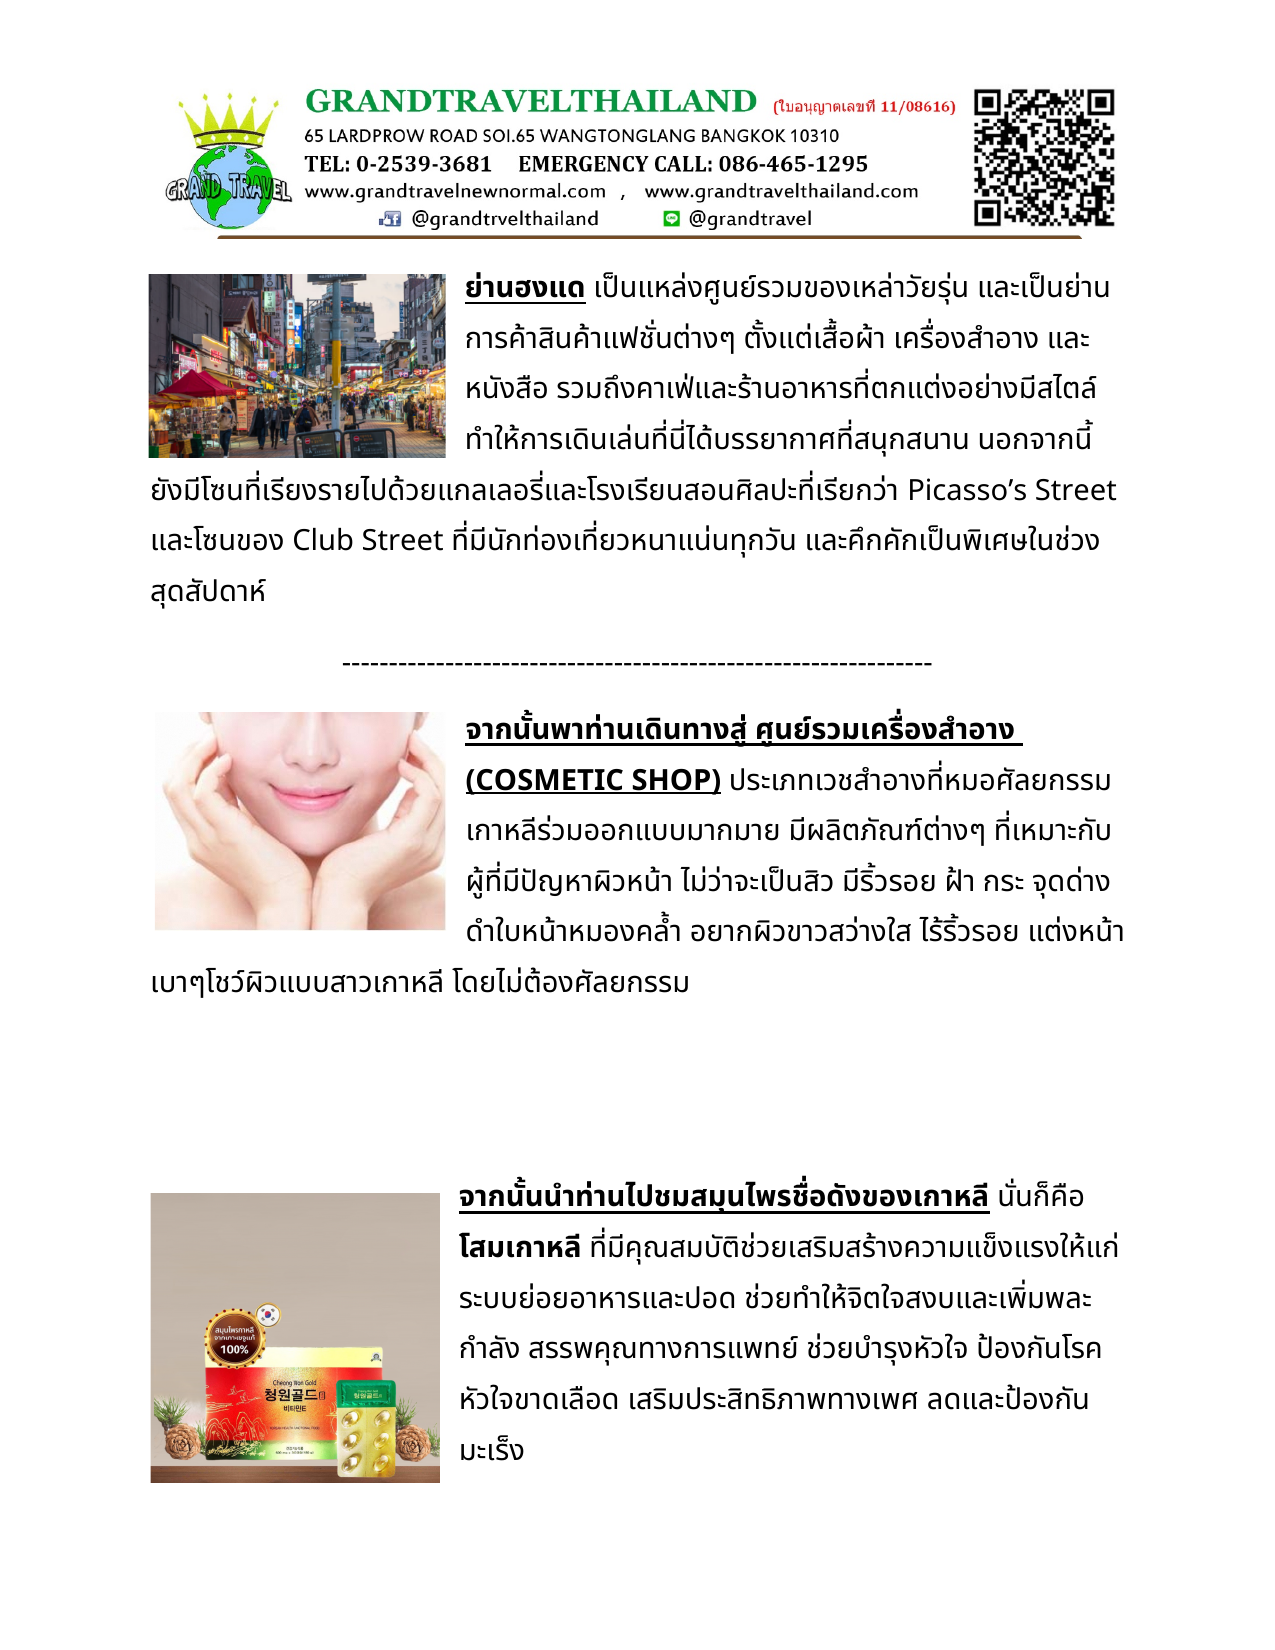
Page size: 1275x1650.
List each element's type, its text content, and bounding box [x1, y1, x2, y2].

picture [150, 1193, 440, 1483]
picture [154, 712, 447, 931]
text จากนั้นพาท่านเดินทางสู่ ศูนย์รวมเครื่องสำอาง (COSMETIC SHOP) ประเภทเวชสำอางที่หมอศัลยกรรมเกาหลีร่วมออกแบบมากมาย มีผลิตภัณฑ์ต่างๆ ที่เหมาะกับผู้ที่มีปัญหาผิวหน้า ไม่ว่าจะเป็นสิว มีริ้วรอย ฝ้า กระ จุดด่างดำใบหน้าหมองคล้ำ อยากผิวขาวสว่างใส ไร้ริ้วรอย แต่งหน้าเบาๆโชว์ผิวแบบสาวเกาหลี โดยไม่ต้องศัลยกรรม [150, 708, 1125, 1006]
picture [148, 274, 446, 458]
text --------------------------------------------------------------- [150, 642, 1125, 681]
picture [150, 73, 1125, 239]
text ย่านฮงแด เป็นแหล่งศูนย์รวมของเหล่าวัยรุ่น และเป็นย่านการค้าสินค้าแฟชั่นต่างๆ ตั้งแต่เสื้อผ้า เครื่องสำอาง และหนังสือ รวมถึงคาเฟ่และร้านอาหารที่ตกแต่งอย่างมีสไตล์ ทำให้การเดินเล่นที่นี่ได้บรรยากาศที่สนุกสนาน นอกจากนี้ยังมีโซนที่เรียงรายไปด้วยแกลเลอรี่และโรงเรียนสอนศิลปะที่เรียกว่า Picasso’s Street และโซนของ Club Street ที่มีนักท่องเที่ยวหนาแน่นทุกวัน และคึกคักเป็นพิเศษในช่วงสุดสัปดาห์ [150, 267, 1125, 614]
